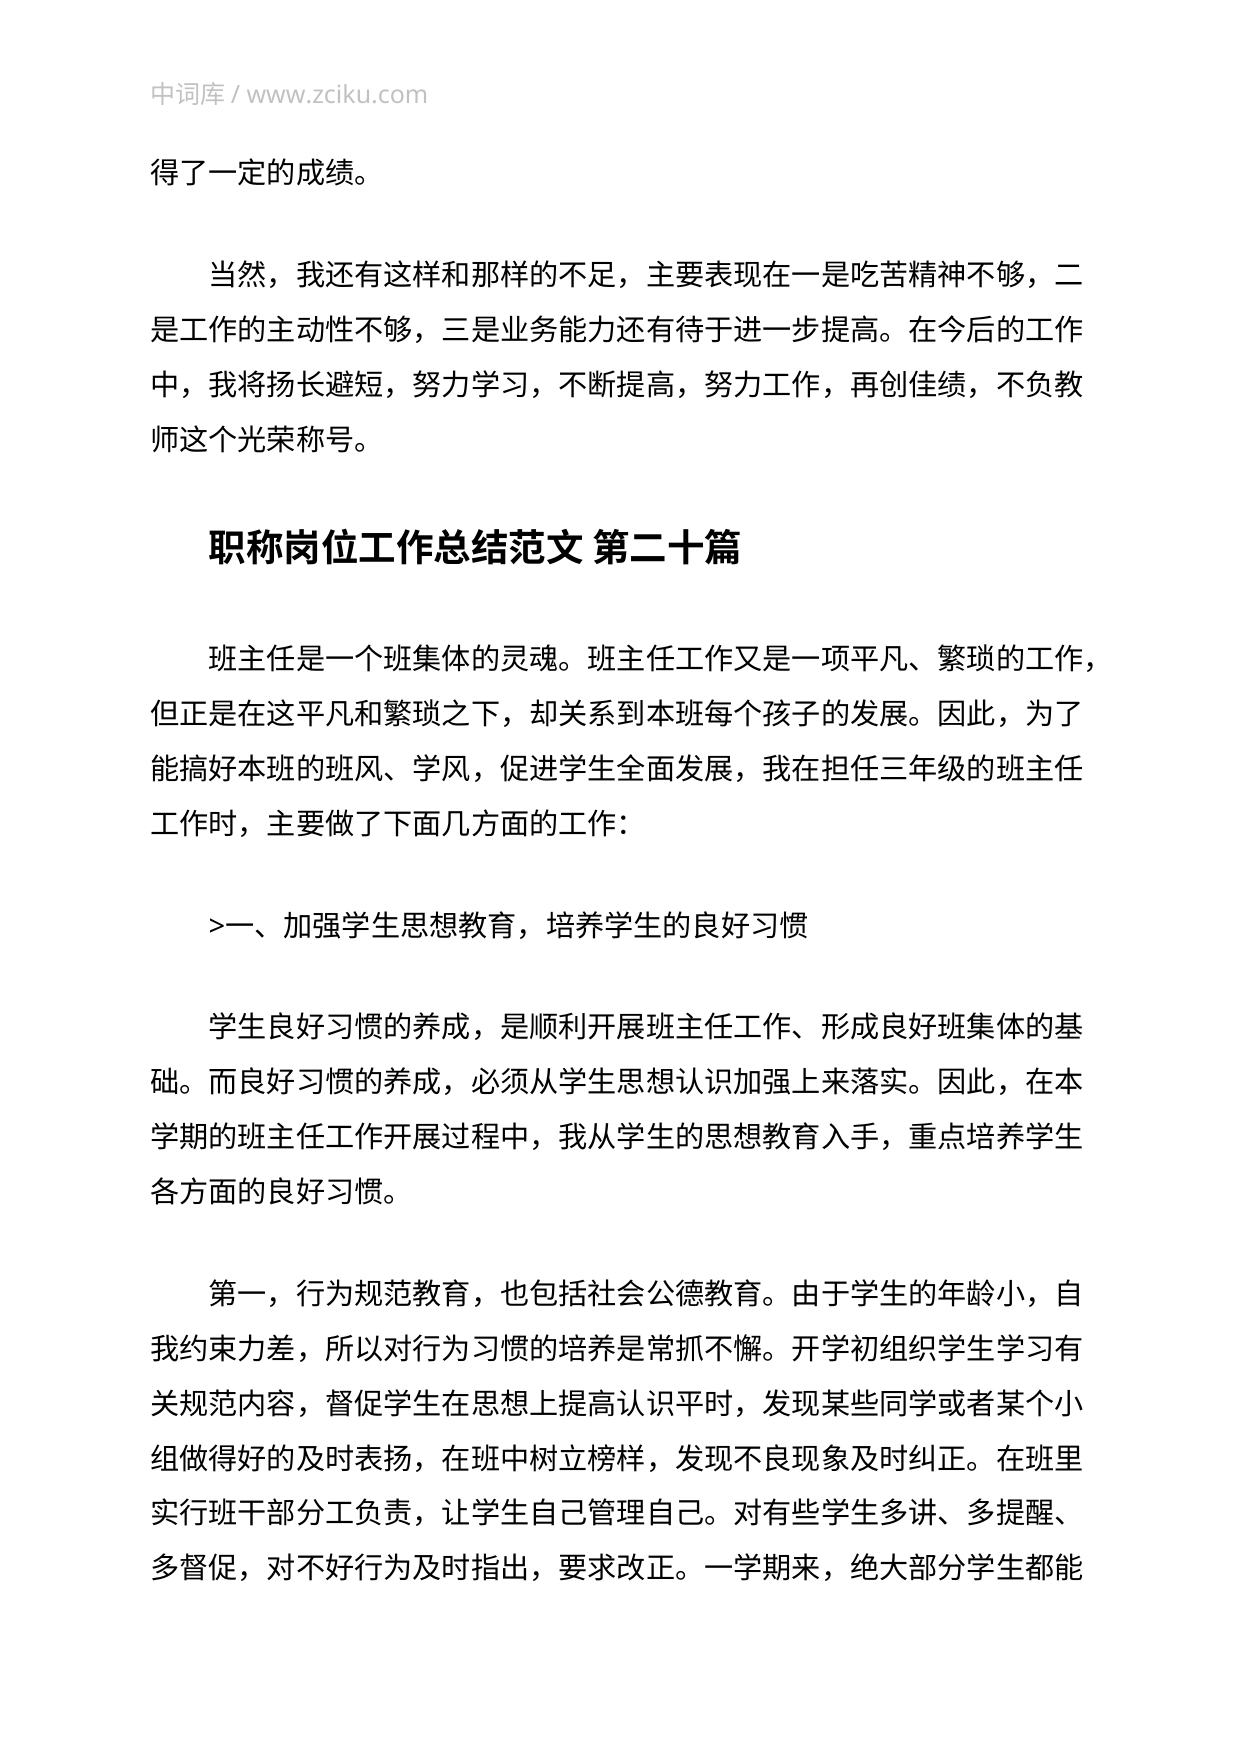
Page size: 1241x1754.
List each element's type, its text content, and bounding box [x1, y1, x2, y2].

text 职称岗位工作总结范文 第二十篇 [150, 518, 1090, 572]
text 学生良好习惯的养成，是顺利开展班主任工作、形成良好班集体的基础。而良好习惯的养成，必须从学生思想认识加强上来落实。因此，在本学期的班主任工作开展过程中，我从学生的思想教育入手，重点培养学生各方面的良好习惯。 [150, 1004, 1090, 1211]
text 班主任是一个班集体的灵魂。班主任工作又是一项平凡、繁琐的工作，但正是在这平凡和繁琐之下，却关系到本班每个孩子的发展。因此，为了能搞好本班的班风、学风，促进学生全面发展，我在担任三年级的班主任工作时，主要做了下面几方面的工作： [150, 636, 1090, 843]
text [150, 150, 1090, 192]
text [150, 1271, 1090, 1587]
text 当然，我还有这样和那样的不足，主要表现在一是吃苦精神不够，二是工作的主动性不够，三是业务能力还有待于进一步提高。在今后的工作中，我将扬长避短，努力学习，不断提高，努力工作，再创佳绩，不负教师这个光荣称号。 [150, 252, 1090, 459]
text >一、加强学生思想教育，培养学生的良好习惯 [150, 902, 1090, 944]
